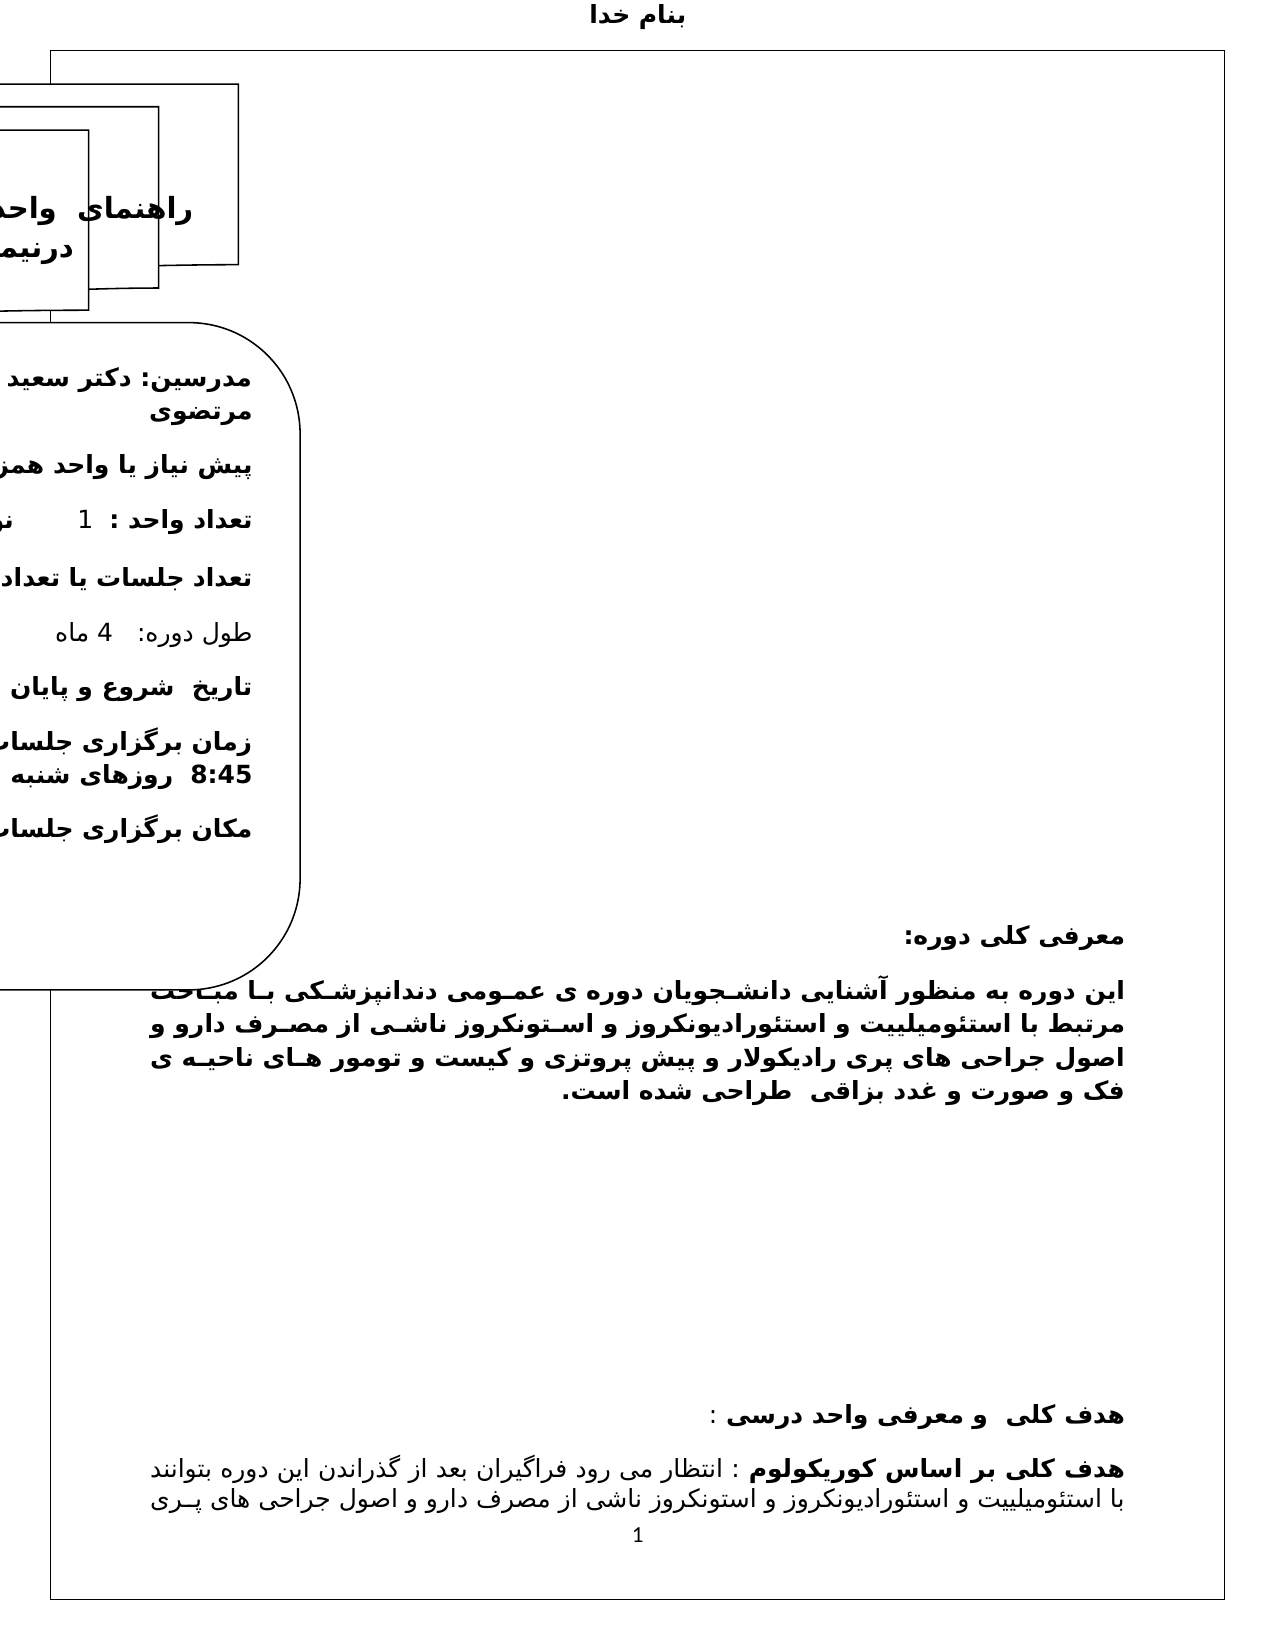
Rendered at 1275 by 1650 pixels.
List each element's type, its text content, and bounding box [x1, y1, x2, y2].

text بنام خدا [150, 0, 1125, 29]
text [150, 1454, 1125, 1513]
text این دوره به منظور آشنایی دانشجویان دوره ی عمومی دندانپزشکی با مباحث مرتبط با استئومیلییت و استئورادیونکروز و استونکروز ناشی از مصرف دارو و اصول جراحی های پری رادیکولار و پیش پروتزی و کیست و تومور های ناحیه ی فک و صورت و غدد بزاقی طراحی شده است. [150, 976, 1125, 1106]
text معرفی کلی دوره: [276, 922, 1125, 951]
text هدف کلی و معرفی واحد درسی : [150, 1400, 1125, 1429]
